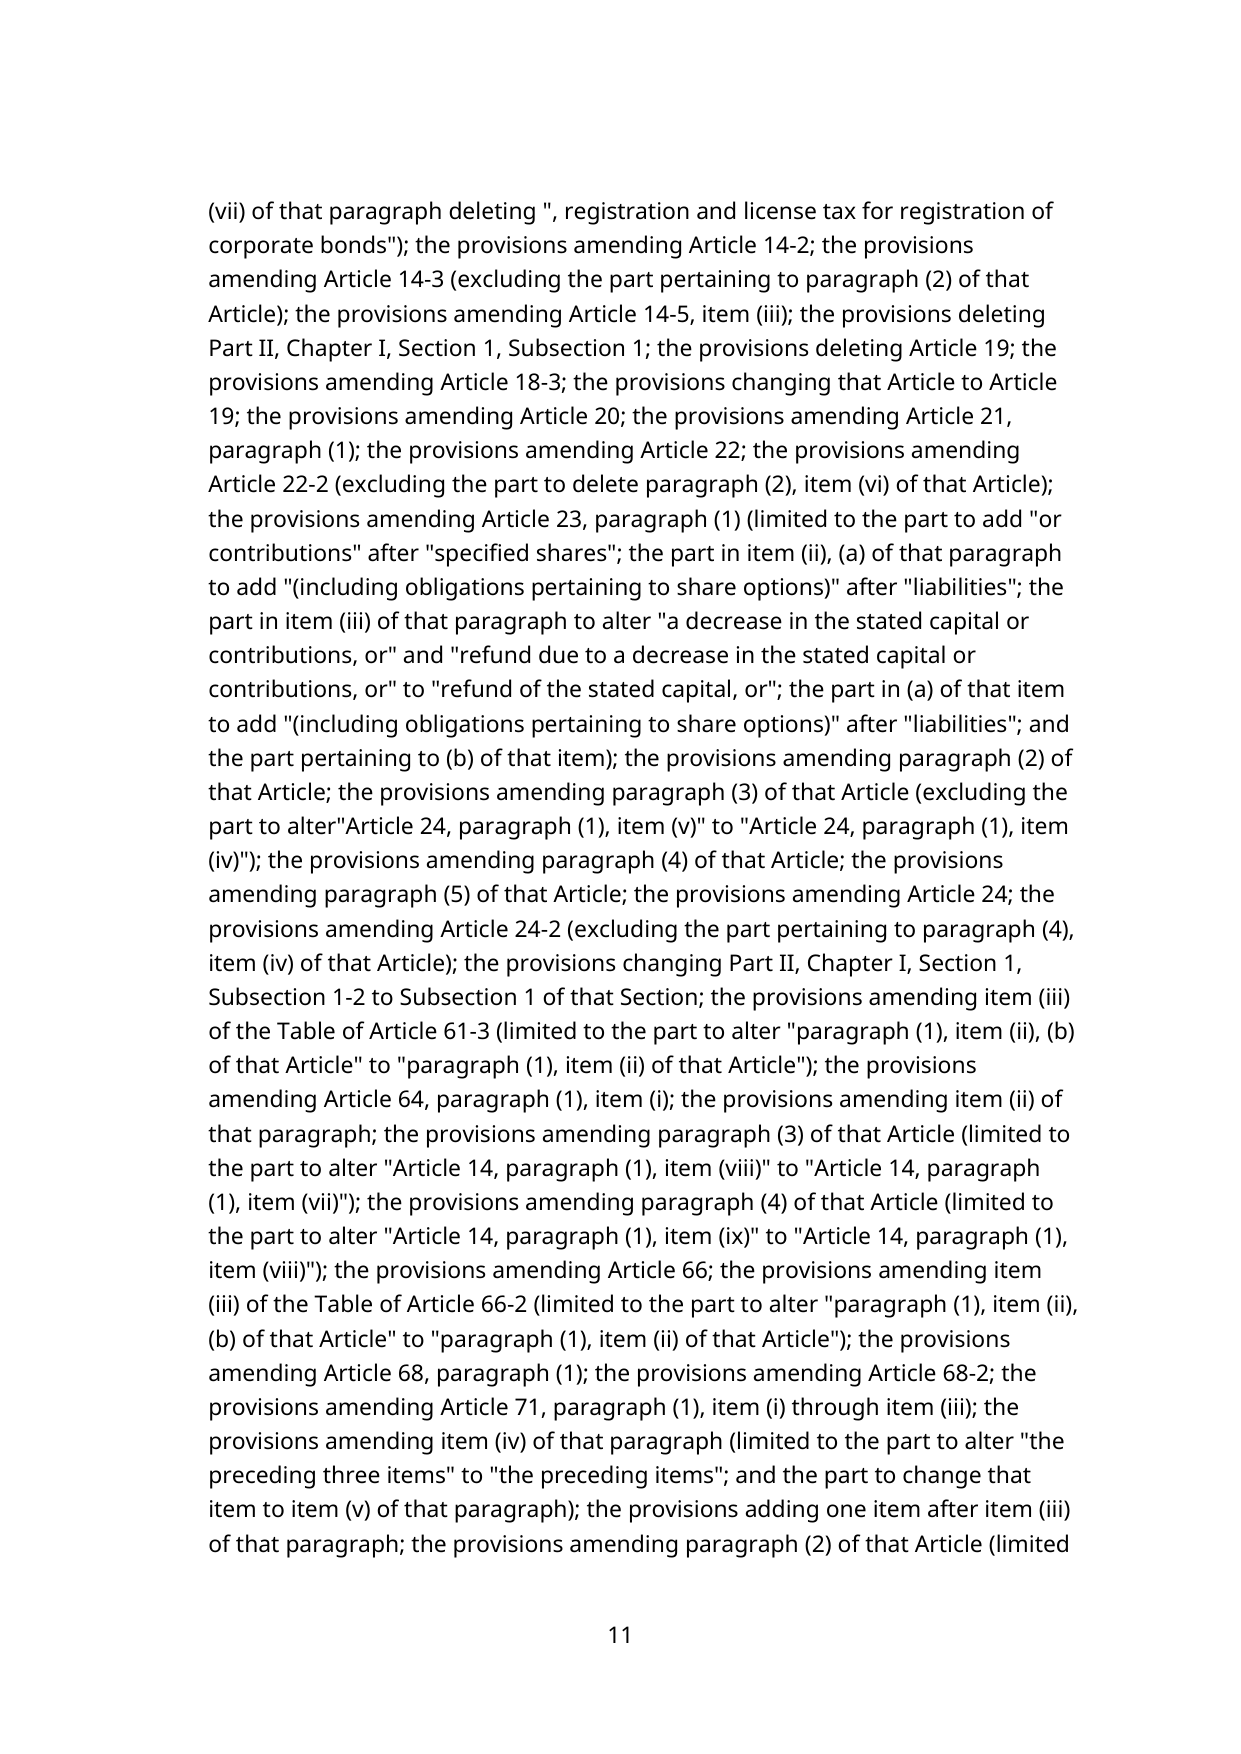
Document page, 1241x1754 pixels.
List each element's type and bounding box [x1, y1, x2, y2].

text [184, 194, 1079, 1560]
